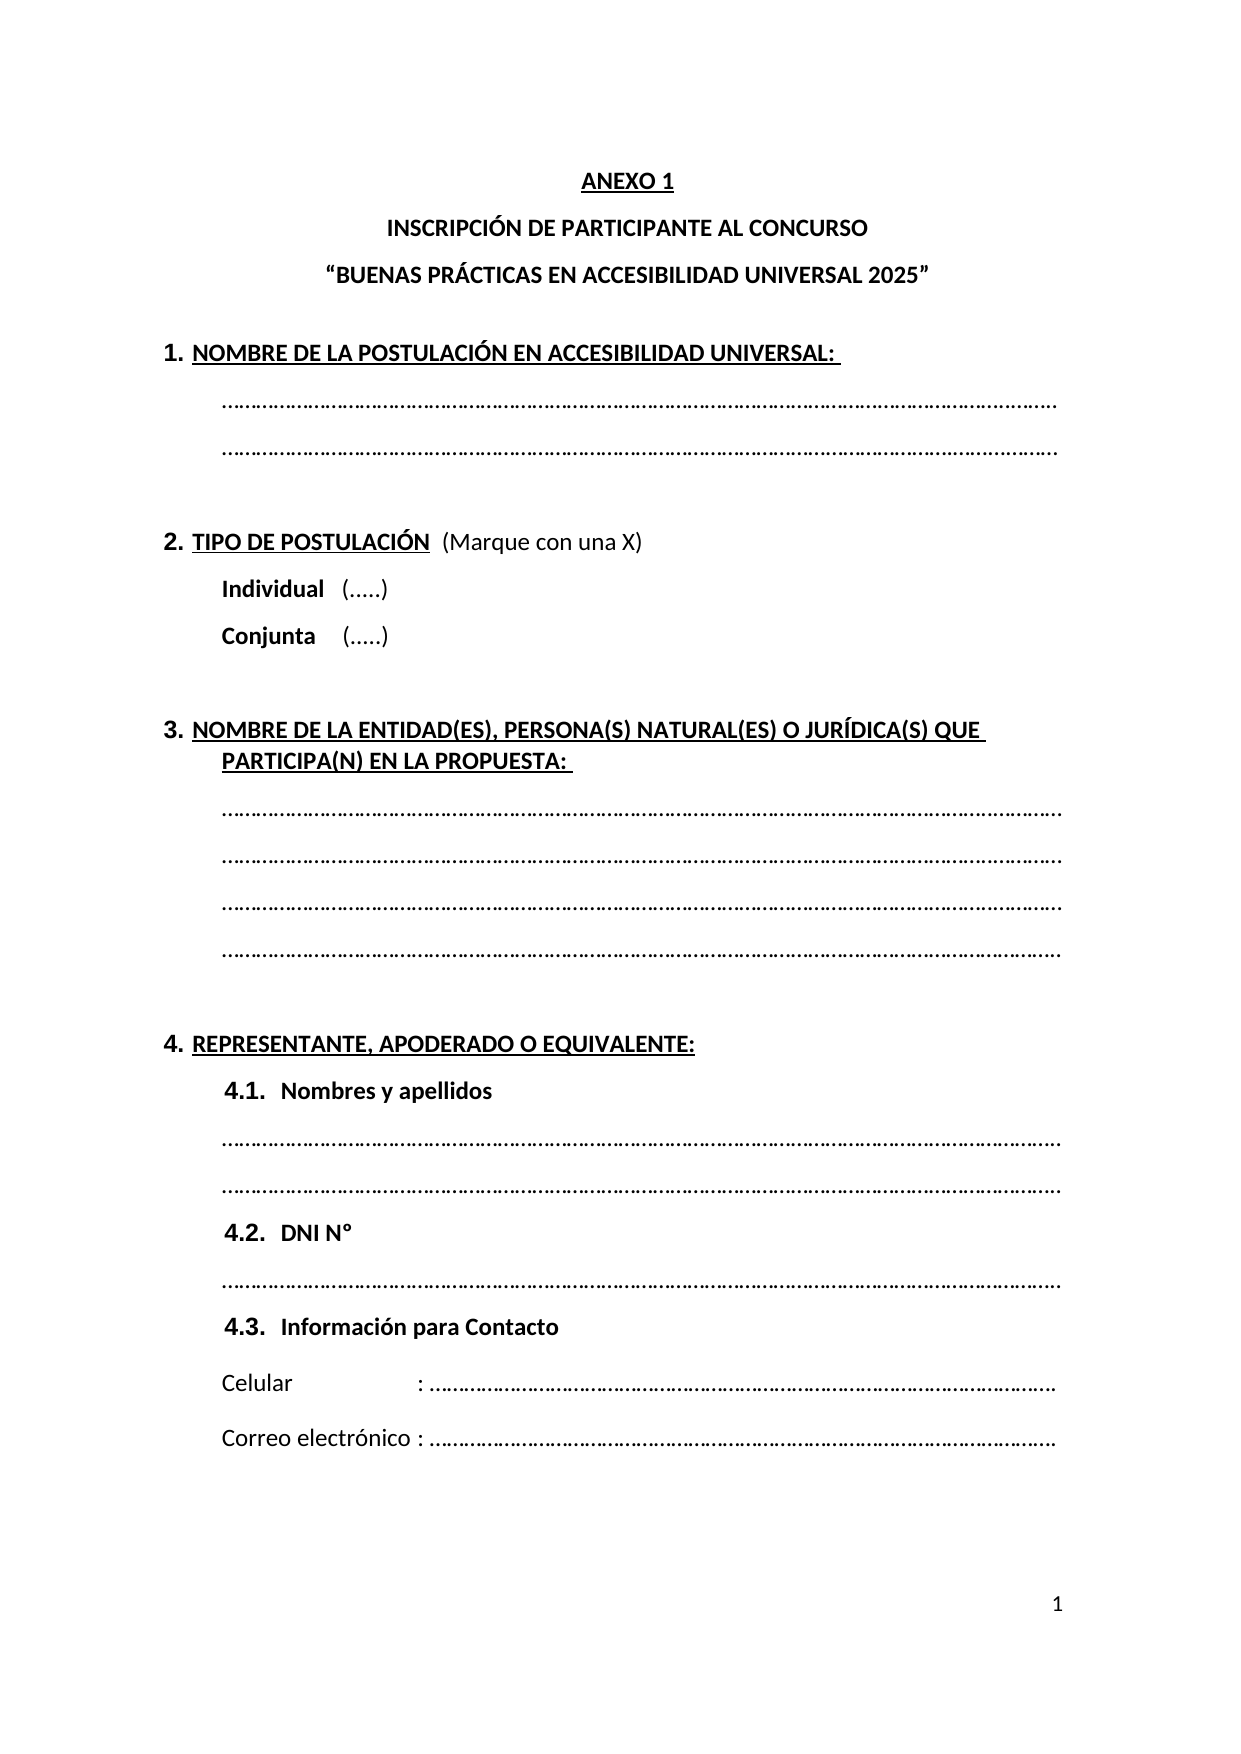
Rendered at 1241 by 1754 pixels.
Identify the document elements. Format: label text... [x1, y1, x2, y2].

text ……………………………………………………………………………………………………………………..………… [222, 886, 1063, 917]
text “BUENAS PRÁCTICAS EN ACCESIBILIDAD UNIVERSAL 2025” [192, 259, 1063, 290]
text ……………………………………………………………………………………………………………………………….. [222, 1169, 1063, 1200]
text Individual (.....) [222, 573, 1063, 603]
text ……………………………………………………………………………………………………………………………….. [222, 934, 1063, 964]
list REPRESENTANTE, APODERADO O EQUIVALENTE: [184, 1028, 1063, 1058]
text ……………………………………………………………………………………………………………………..………… [222, 839, 1063, 870]
list NOMBRE DE LA ENTIDAD(ES), PERSONA(S) NATURAL(ES) O JURÍDICA(S) QUE PARTICIPA(N) EN LA PROPUESTA: [184, 714, 1063, 775]
list NOMBRE DE LA POSTULACIÓN EN ACCESIBILIDAD UNIVERSAL: [184, 337, 1063, 367]
text ………………………………………………………………………………………………………………………..…….. [222, 384, 1063, 414]
text INSCRIPCIÓN DE PARTICIPANTE AL CONCURSO [192, 212, 1063, 242]
text ANEXO 1 [192, 165, 1063, 195]
text ……………………………………………………………………………………………………………………………….. [222, 1264, 1063, 1294]
list TIPO DE POSTULACIÓN (Marque con una X) [184, 526, 1063, 556]
list Nombres y apellidos [266, 1075, 1063, 1106]
text Conjunta (.....) [222, 620, 1063, 651]
text ……………………………………………………………………………………………………………………………….. [222, 1122, 1063, 1153]
list Información para Contacto [266, 1311, 1063, 1342]
list DNI Nº [266, 1217, 1063, 1247]
text Correo electrónico : ………………………………………………………………………………………………. [222, 1422, 1063, 1453]
text ……………………………………………………………………………………………………………….……...……… [222, 431, 1063, 462]
text Celular : ………………………………………………………………………………………………. [222, 1367, 1063, 1397]
text ……………………………………………………………………………………………………………………..………… [222, 792, 1063, 823]
